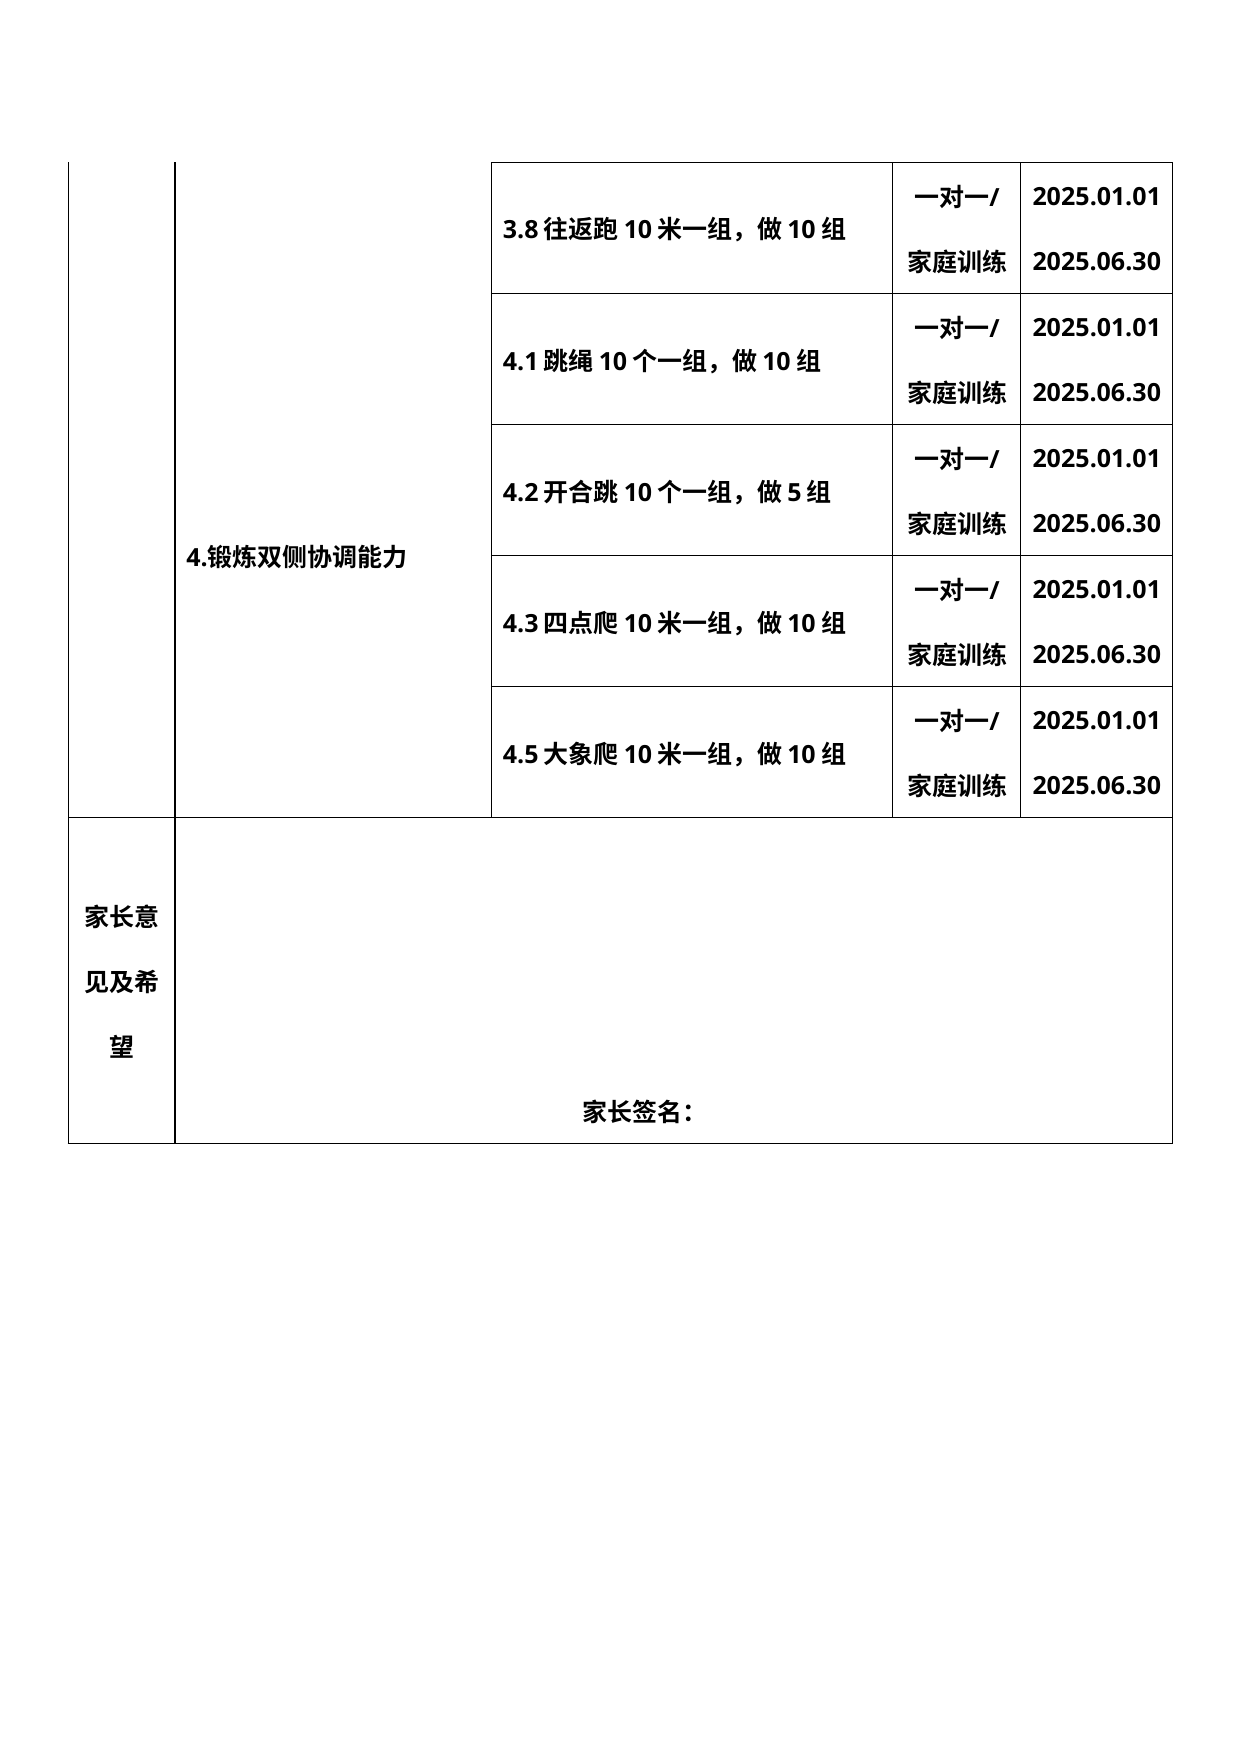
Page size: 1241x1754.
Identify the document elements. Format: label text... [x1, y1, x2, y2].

table_cell 4.1跳绳10个一组，做10组 [492, 294, 892, 424]
table_cell 4.5大象爬10米一组，做10组 [492, 687, 892, 817]
table_cell 2025.01.01 2025.06.30 [1021, 556, 1172, 686]
table_cell 2025.01.01 2025.06.30 [1021, 425, 1172, 555]
table_cell 2025.01.01 2025.06.30 [1021, 687, 1172, 817]
table_cell 家长意见及希望 [69, 818, 174, 1143]
table_cell 4.2开合跳10个一组，做5组 [492, 425, 892, 555]
table_cell 一对一/家庭训练 [893, 294, 1020, 424]
table_cell 一对一/家庭训练 [893, 556, 1020, 686]
table_cell 一对一/家庭训练 [893, 425, 1020, 555]
table_cell 2025.01.01 2025.06.30 [1021, 294, 1172, 424]
table_cell 一对一/家庭训练 [893, 687, 1020, 817]
table_cell 一对一/家庭训练 [893, 163, 1020, 293]
table_cell 4.锻炼双侧协调能力 [176, 293, 491, 817]
table_cell 家长签名： [176, 818, 1172, 1143]
table_cell 4.3四点爬10米一组，做10组 [492, 556, 892, 686]
table_cell 3.8往返跑10米一组，做10组 [492, 163, 892, 293]
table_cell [1021, 163, 1172, 293]
